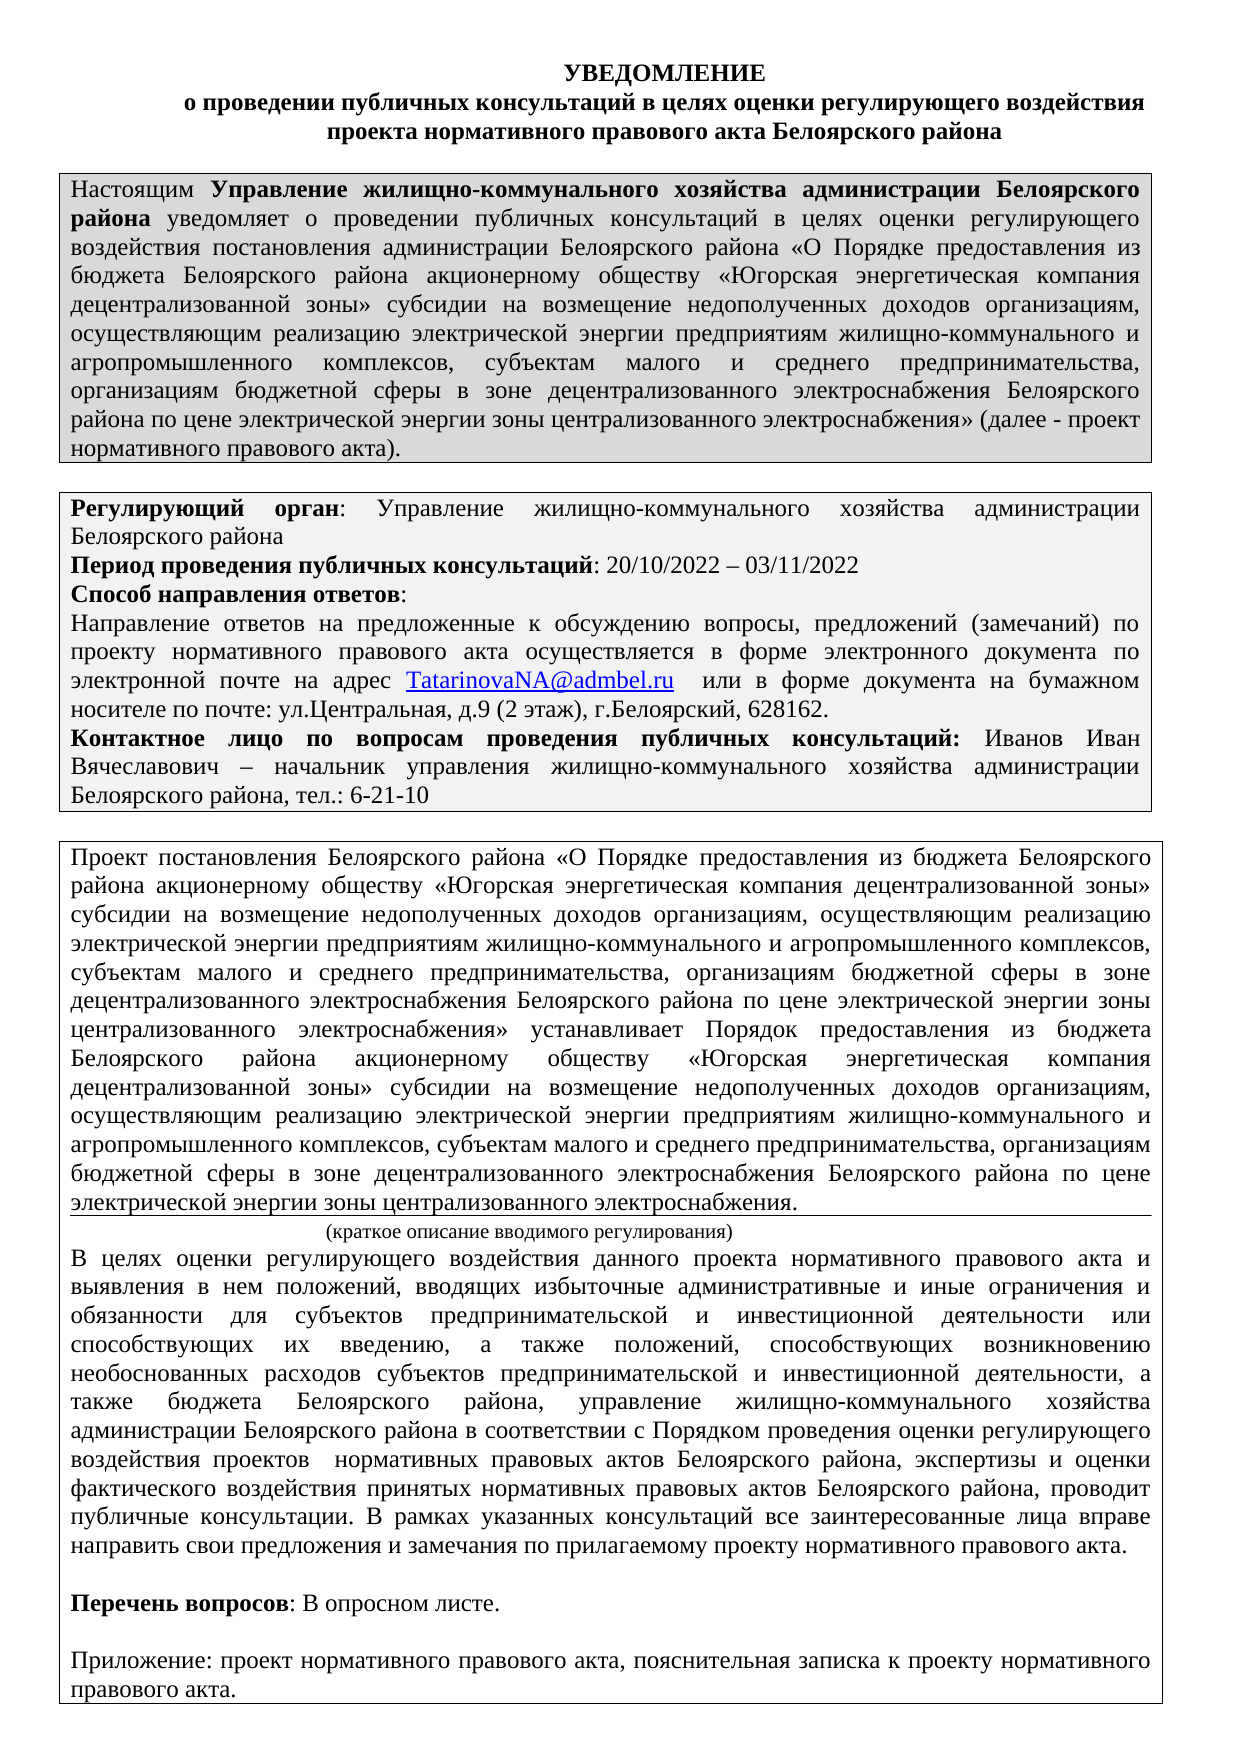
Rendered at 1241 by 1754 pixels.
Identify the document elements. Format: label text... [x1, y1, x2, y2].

text УВЕДОМЛЕНИЕ [177, 58, 1152, 87]
table_header Проект постановления Белоярского района «О Порядке предоставления из бюджета Белоярского района акционерному обществу «Югорская энергетическая компания децентрализованной зоны» субсидии на возмещение недополученных доходов организациям, осуществляющим реализацию электрической энергии предприятиям жилищно-коммунального и агропромышленного комплексов, субъектам малого и среднего предпринимательства, организациям бюджетной сферы в зоне децентрализованного электроснабжения Белоярского района по цене электрической энергии зоны централизованного электроснабжения» устанавливает Порядок предоставления из бюджета Белоярского района акционерному обществу «Югорская энергетическая компания децентрализованной зоны» субсидии на возмещение недополученных доходов организациям, осуществляющим реализацию электрической энергии предприятиям жилищно-коммунального и агропромышленного комплексов, субъектам малого и среднего предпринимательства, организациям бюджетной сферы в зоне децентрализованного электроснабжения Белоярского района по цене электрической энергии зоны централизованного электроснабжения. (краткое описание вводимого регулирования) В целях оценки регулирующего воздействия данного проекта нормативного правового акта и выявления в нем положений, вводящих избыточные административные и иные ограничения и обязанности для субъектов предпринимательской и инвестиционной деятельности или способствующих их введению, а также положений, способствующих возникновению необоснованных расходов субъектов предпринимательской и инвестиционной деятельности, а также бюджета Белоярского района, управление жилищно-коммунального хозяйства администрации Белоярского района в соответствии с Порядком проведения оценки регулирующего воздействия проектов нормативных правовых актов Белоярского района, экспертизы и оценки фактического воздействия принятых нормативных правовых актов Белоярского района, проводит публичные консультации. В рамках указанных консультаций все заинтересованные лица вправе направить свои предложения и замечания по прилагаемому проекту нормативного правового акта. Перечень вопросов: В опросном листе. Приложение: проект нормативного правового акта, пояснительная записка к проекту нормативного правового акта. [60, 842, 1162, 1703]
table_header Настоящим Управление жилищно-коммунального хозяйства администрации Белоярского района уведомляет о проведении публичных консультаций в целях оценки регулирующего воздействия постановления администрации Белоярского района «О Порядке предоставления из бюджета Белоярского района акционерному обществу «Югорская энергетическая компания децентрализованной зоны» субсидии на возмещение недополученных доходов организациям, осуществляющим реализацию электрической энергии предприятиям жилищно-коммунального и агропромышленного комплексов, субъектам малого и среднего предпринимательства, организациям бюджетной сферы в зоне децентрализованного электроснабжения Белоярского района по цене электрической энергии зоны централизованного электроснабжения» (далее - проект нормативного правового акта). [60, 174, 1151, 462]
table_header Регулирующий орган: Управление жилищно-коммунального хозяйства администрации Белоярского района Период проведения публичных консультаций: 20/10/2022 – 03/11/2022 Способ направления ответов: Направление ответов на предложенные к обсуждению вопросы, предложений (замечаний) по проекту нормативного правового акта осуществляется в форме электронного документа по электронной почте на адрес TatarinovaNA@admbel.ru или в форме документа на бумажном носителе по почте: ул.Центральная, д.9 (2 этаж), г.Белоярский, 628162. Контактное лицо по вопросам проведения публичных консультаций: Иванов Иван Вячеславович – начальник управления жилищно-коммунального хозяйства администрации Белоярского района, тел.: 6-21-10 [60, 493, 1151, 811]
text о проведении публичных консультаций в целях оценки регулирующего воздействия проекта нормативного правового акта Белоярского района [177, 87, 1152, 144]
